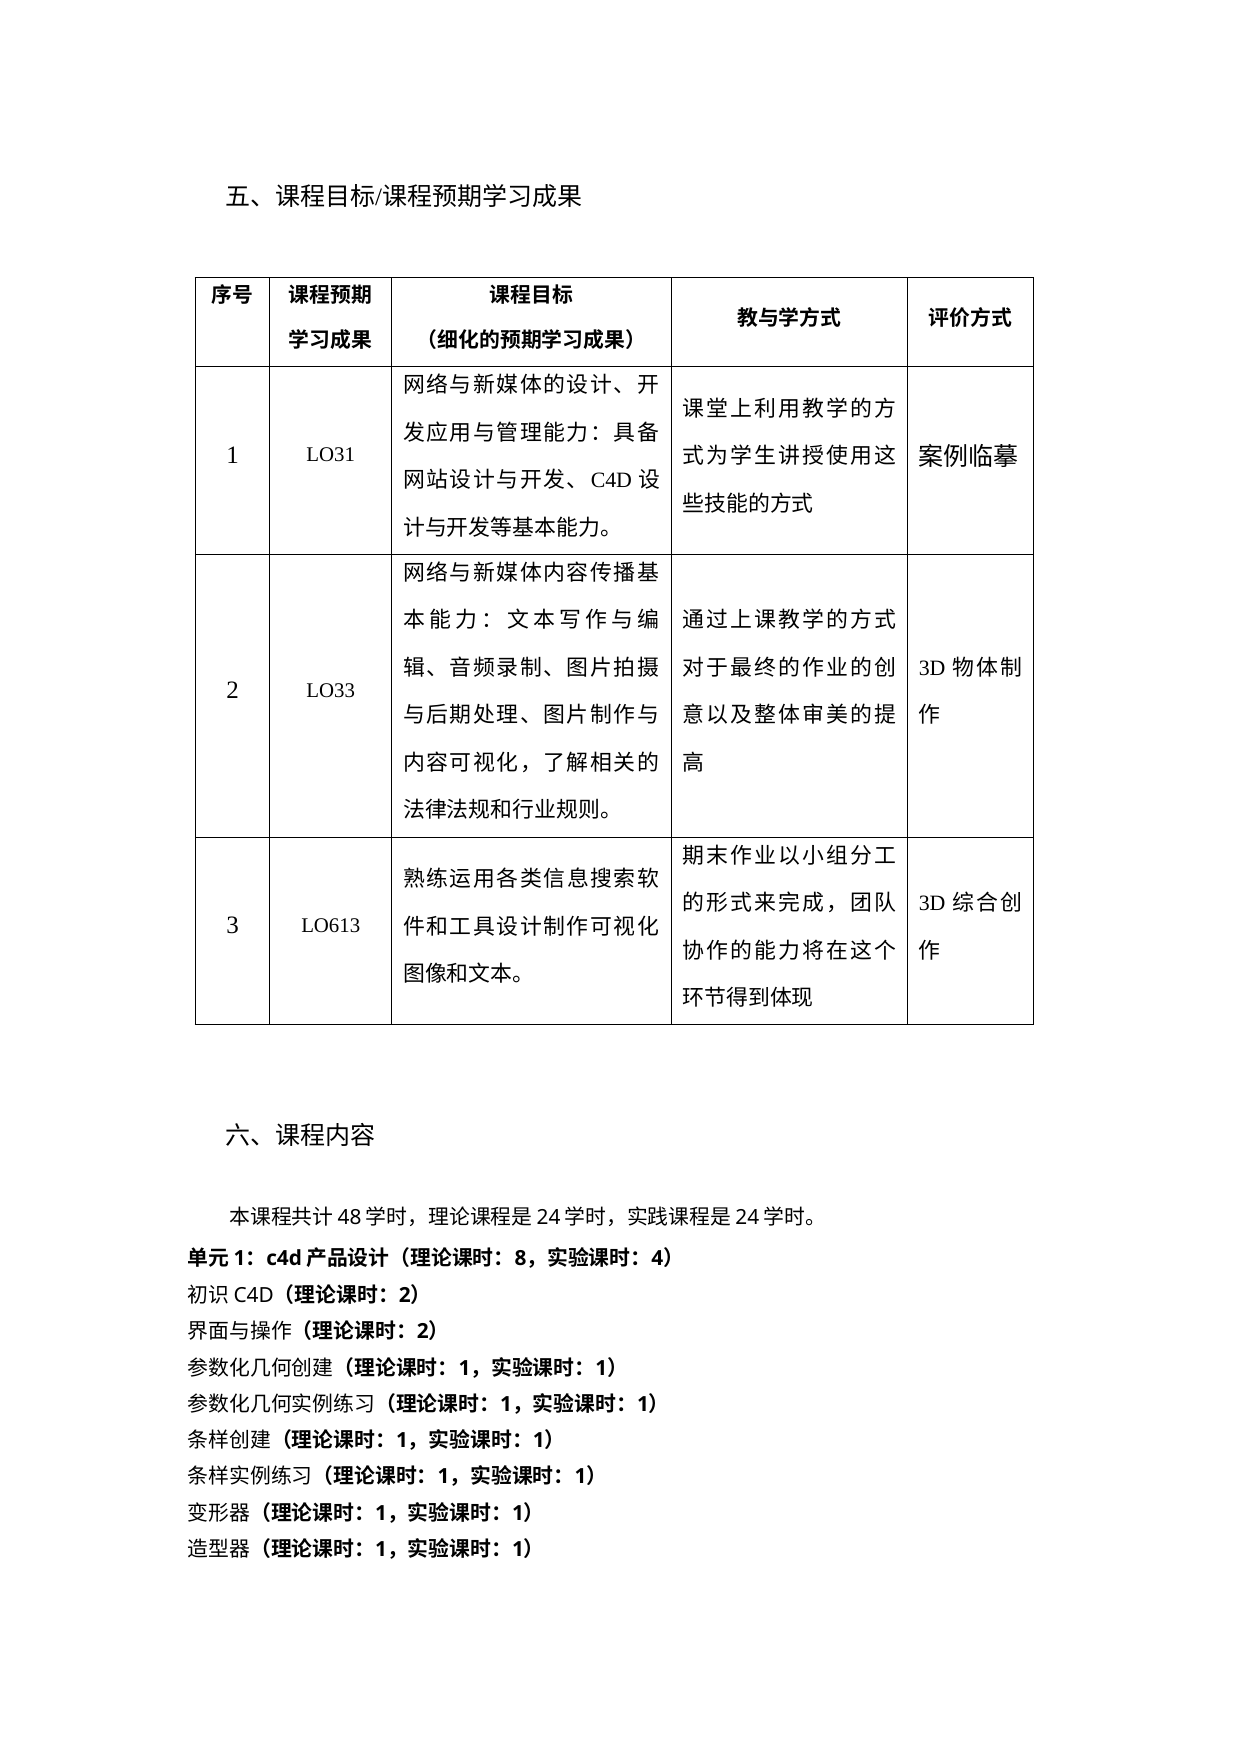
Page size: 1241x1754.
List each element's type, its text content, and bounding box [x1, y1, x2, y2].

table_header 教与学方式 [672, 278, 907, 366]
text 条样创建（理论课时：1，实验课时：1） [187, 1423, 1053, 1454]
table_cell 网络与新媒体内容传播基本能力：文本写作与编辑、音频录制、图片拍摄与后期处理、图片制作与内容可视化，了解相关的法律法规和行业规则。 [392, 555, 671, 837]
text 参数化几何创建（理论课时：1，实验课时：1） [187, 1351, 1053, 1381]
text 条样实例练习（理论课时：1，实验课时：1） [187, 1460, 1053, 1490]
table_header 评价方式 [908, 278, 1033, 366]
table_cell 通过上课教学的方式对于最终的作业的创意以及整体审美的提高 [672, 555, 907, 837]
table_cell 课堂上利用教学的方式为学生讲授使用这些技能的方式 [672, 367, 907, 554]
text 本课程共计48学时，理论课程是24学时，实践课程是24学时。 [187, 1200, 1053, 1230]
table_cell 3 [196, 838, 269, 1024]
text 初识C4D（理论课时：2） [187, 1278, 1053, 1308]
table_cell 案例临摹 [908, 367, 1033, 554]
text 六、课程内容 [187, 321, 1053, 1166]
table_header 课程目标 （细化的预期学习成果） [392, 278, 671, 366]
table_cell LO31 [270, 367, 391, 554]
table_cell 期末作业以小组分工的形式来完成，团队协作的能力将在这个环节得到体现 [672, 838, 907, 1024]
table_header 序号 [196, 278, 269, 366]
table_cell LO33 [270, 555, 391, 837]
text 参数化几何实例练习（理论课时：1，实验课时：1） [187, 1387, 1053, 1417]
table_cell 1 [196, 367, 269, 554]
text 变形器（理论课时：1，实验课时：1） [187, 1496, 1053, 1526]
text 单元1：c4d产品设计（理论课时：8，实验课时：4） [187, 1242, 1053, 1272]
text 造型器（理论课时：1，实验课时：1） [187, 1532, 1053, 1563]
text 界面与操作（理论课时：2） [187, 1314, 1053, 1345]
table_cell 2 [196, 555, 269, 837]
table_cell 3D物体制作 [908, 555, 1033, 837]
table_cell 3D综合创作 [908, 838, 1033, 1024]
text 五、课程目标/课程预期学习成果 [187, 162, 1053, 227]
table_cell LO613 [270, 838, 391, 1024]
table_cell 网络与新媒体的设计、开发应用与管理能力：具备网站设计与开发、C4D设计与开发等基本能力。 [392, 367, 671, 554]
table_cell 熟练运用各类信息搜索软件和工具设计制作可视化图像和文本。 [392, 838, 671, 1024]
table_header 课程预期 学习成果 [270, 278, 391, 366]
